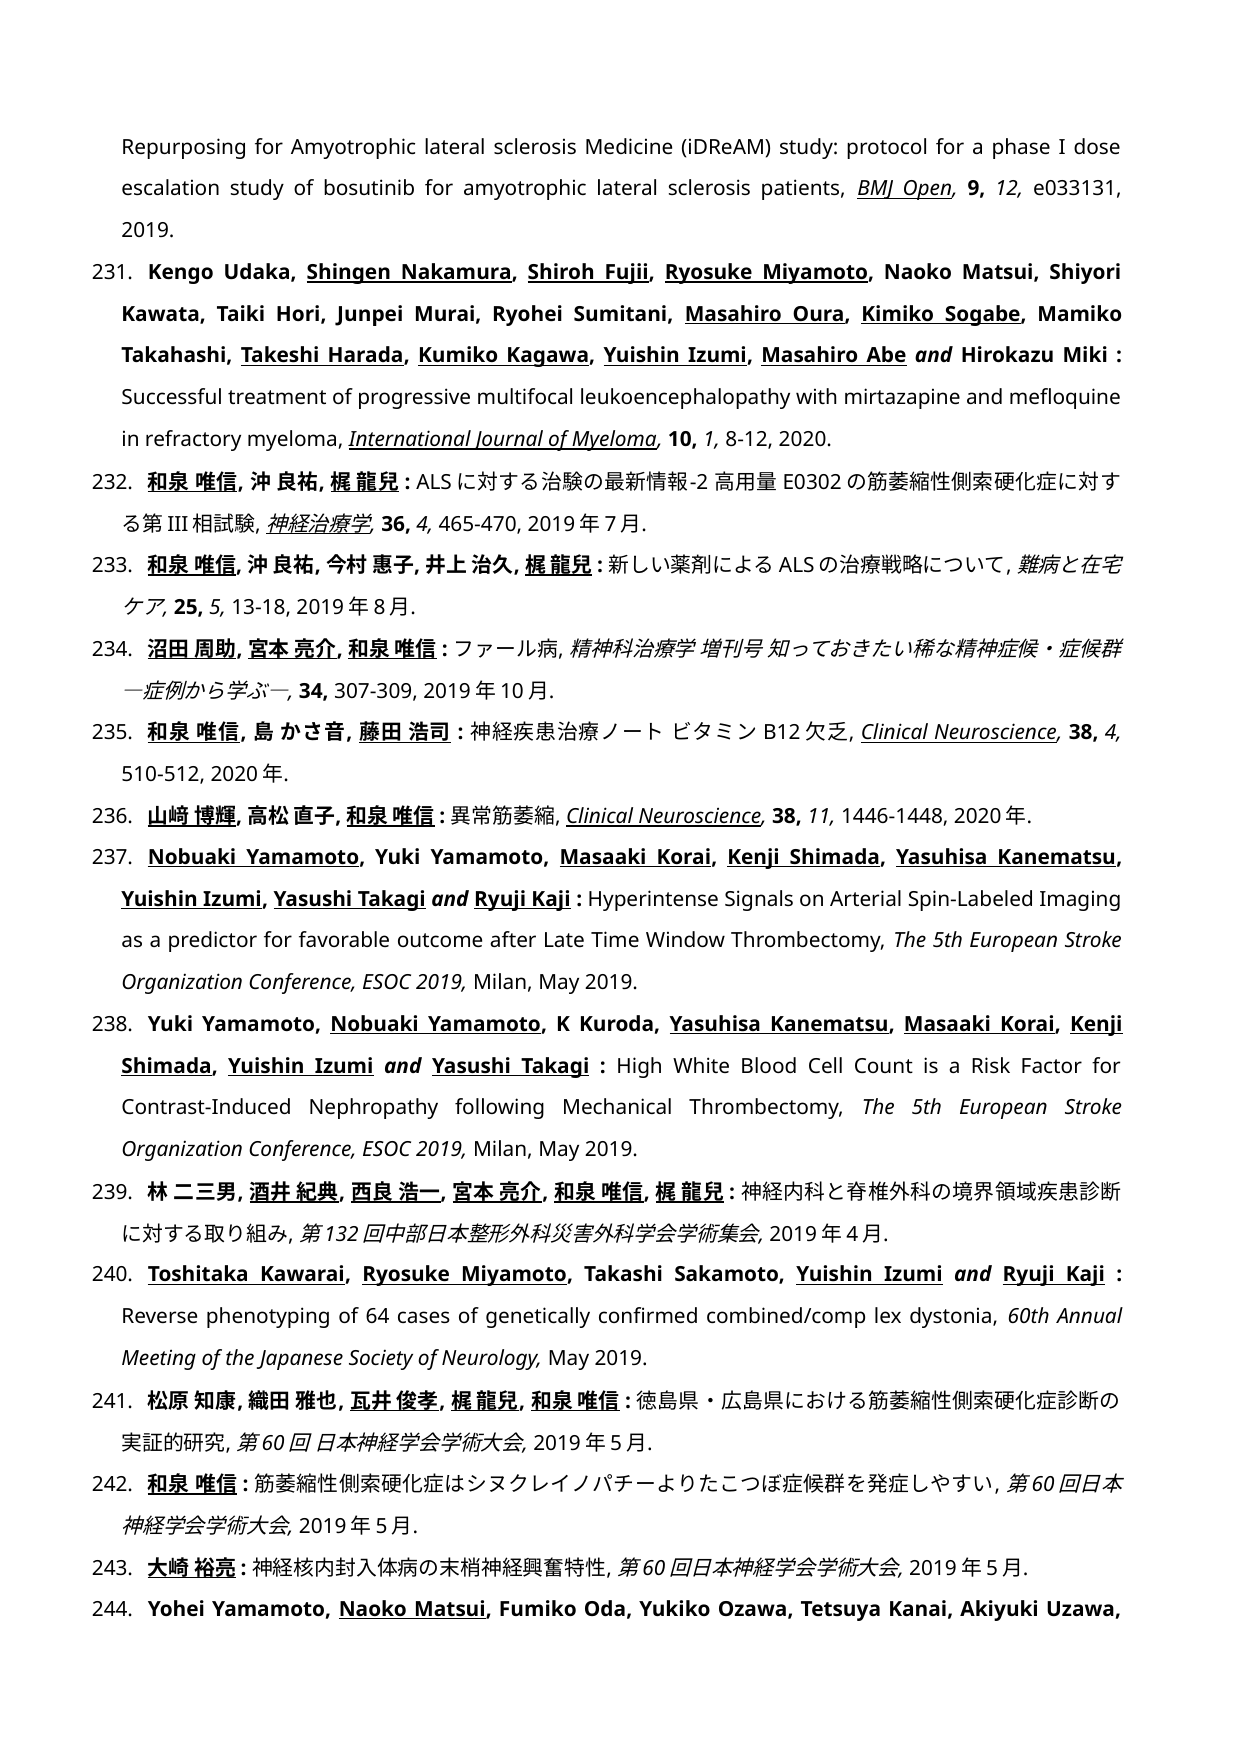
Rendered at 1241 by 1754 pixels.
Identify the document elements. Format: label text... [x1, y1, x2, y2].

list Kengo Udaka, Shingen Nakamura, Shiroh Fujii, Ryosuke Miyamoto, Naoko Matsui, Shiyori Kawata, Taiki Hori, Junpei Murai, Ryohei Sumitani, Masahiro Oura, Kimiko Sogabe, Mamiko Takahashi, Takeshi Harada, Kumiko Kagawa, Yuishin Izumi, Masahiro Abe and Hirokazu Miki : Successful treatment of progressive multifocal leukoencephalopathy with mirtazapine and mefloquine in refractory myeloma, International Journal of Myeloma, 10, 1, 8-12, 2020. [92, 250, 1122, 459]
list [92, 1587, 1122, 1629]
list 林 二三男, 酒井 紀典, 西良 浩一, 宮本 亮介, 和泉 唯信, 梶 龍兒 : 神経内科と脊椎外科の境界領域疾患診断に対する取り組み, 第132回中部日本整形外科災害外科学会学術集会, 2019年4月. [92, 1169, 1122, 1253]
list 和泉 唯信 : 筋萎縮性側索硬化症はシヌクレイノパチーよりたこつぼ症候群を発症しやすい, 第60回日本神経学会学術大会, 2019年5月. [92, 1462, 1122, 1545]
list Yuki Yamamoto, Nobuaki Yamamoto, K Kuroda, Yasuhisa Kanematsu, Masaaki Korai, Kenji Shimada, Yuishin Izumi and Yasushi Takagi : High White Blood Cell Count is a Risk Factor for Contrast-Induced Nephropathy following Mechanical Thrombectomy, The 5th European Stroke Organization Conference, ESOC 2019, Milan, May 2019. [92, 1002, 1122, 1169]
list 大崎 裕亮 : 神経核内封入体病の末梢神経興奮特性, 第60回日本神経学会学術大会, 2019年5月. [92, 1545, 1122, 1587]
list 沼田 周助, 宮本 亮介, 和泉 唯信 : ファール病, 精神科治療学 増刊号 知っておきたい稀な精神症候・症候群―症例から学ぶ―, 34, 307-309, 2019年10月. [92, 626, 1122, 710]
list 和泉 唯信, 沖 良祐, 今村 惠子, 井上 治久, 梶 龍兒 : 新しい薬剤によるALSの治療戦略について, 難病と在宅ケア, 25, 5, 13-18, 2019年8月. [92, 543, 1122, 626]
list Toshitaka Kawarai, Ryosuke Miyamoto, Takashi Sakamoto, Yuishin Izumi and Ryuji Kaji : Reverse phenotyping of 64 cases of genetically confirmed combined/comp lex dystonia, 60th Annual Meeting of the Japanese Society of Neurology, May 2019. [92, 1253, 1122, 1378]
list 和泉 唯信, 島 かさ音, 藤田 浩司 : 神経疾患治療ノート ビタミンB12欠乏, Clinical Neuroscience, 38, 4, 510-512, 2020年. [92, 710, 1122, 793]
list Nobuaki Yamamoto, Yuki Yamamoto, Masaaki Korai, Kenji Shimada, Yasuhisa Kanematsu, Yuishin Izumi, Yasushi Takagi and Ryuji Kaji : Hyperintense Signals on Arterial Spin-Labeled Imaging as a predictor for favorable outcome after Late Time Window Thrombectomy, The 5th European Stroke Organization Conference, ESOC 2019, Milan, May 2019. [92, 835, 1122, 1002]
list 松原 知康, 織田 雅也, 瓦井 俊孝, 梶 龍兒, 和泉 唯信 : 徳島県・広島県における筋萎縮性側索硬化症診断の実証的研究, 第60回 日本神経学会学術大会, 2019年5月. [92, 1378, 1122, 1462]
list 山﨑 博輝, 高松 直子, 和泉 唯信 : 異常筋萎縮, Clinical Neuroscience, 38, 11, 1446-1448, 2020年. [92, 793, 1122, 835]
list 和泉 唯信, 沖 良祐, 梶 龍兒 : ALSに対する治験の最新情報-2 高用量E0302の筋萎縮性側索硬化症に対する第III相試験, 神経治療学, 36, 4, 465-470, 2019年7月. [92, 459, 1122, 543]
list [92, 125, 1122, 250]
